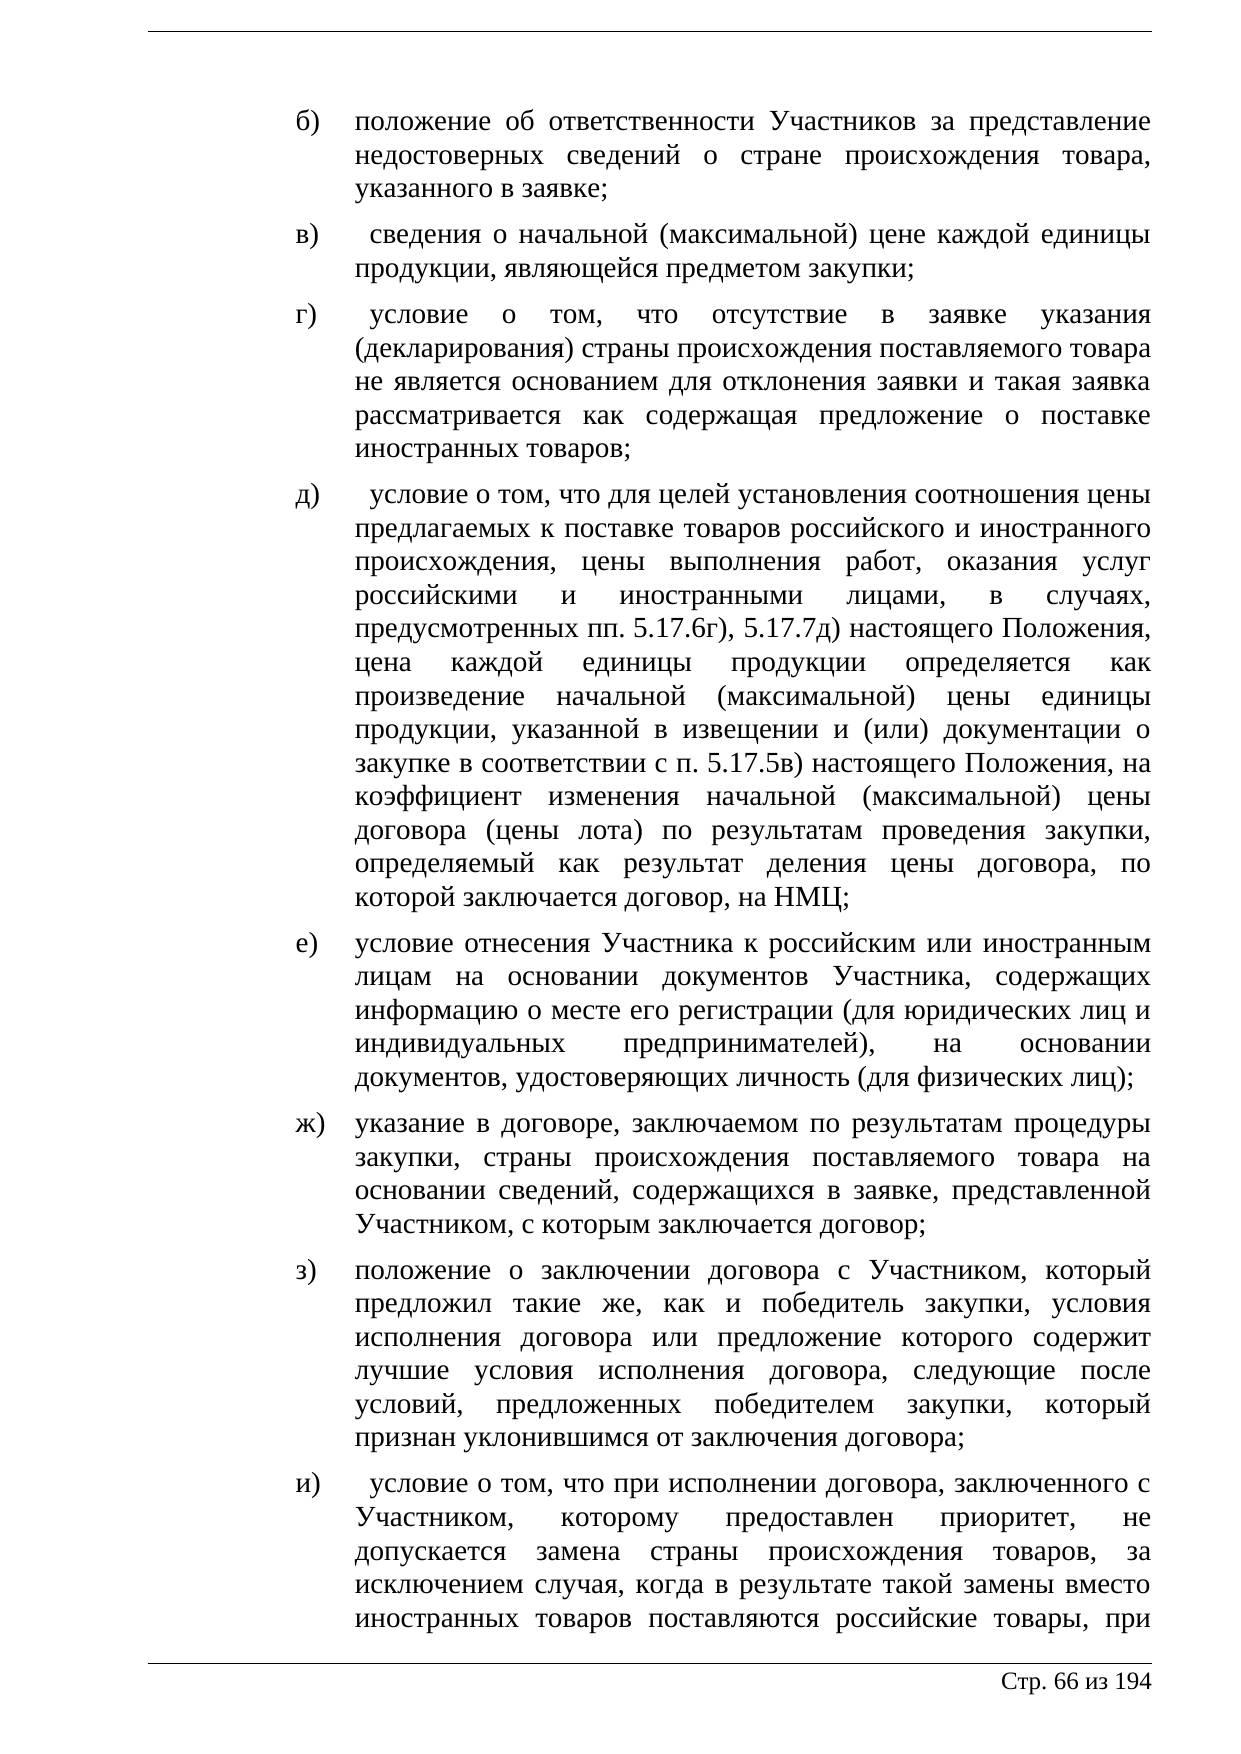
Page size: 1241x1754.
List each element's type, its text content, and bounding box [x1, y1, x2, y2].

list положение об ответственности Участников за представление недостоверных сведений о стране происхождения товара, указанного в заявке; [295, 103, 1152, 204]
list указание в договоре, заключаемом по результатам процедуры закупки, страны происхождения поставляемого товара на основании сведений, содержащихся в заявке, представленной Участником, с которым заключается договор; [295, 1105, 1152, 1239]
list сведения о начальной (максимальной) цене каждой единицы продукции, являющейся предметом закупки; [295, 217, 1152, 284]
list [295, 1466, 1152, 1633]
list условие о том, что отсутствие в заявке указания (декларирования) страны происхождения поставляемого товара не является основанием для отклонения заявки и такая заявка рассматривается как содержащая предложение о поставке иностранных товаров; [295, 296, 1152, 464]
list условие отнесения Участника к российским или иностранным лицам на основании документов Участника, содержащих информацию о месте его регистрации (для юридических лиц и индивидуальных предпринимателей), на основании документов, удостоверяющих личность (для физических лиц); [295, 925, 1152, 1093]
list условие о том, что для целей установления соотношения цены предлагаемых к поставке товаров российского и иностранного происхождения, цены выполнения работ, оказания услуг российскими и иностранными лицами, в случаях, предусмотренных пп. 5.17.6г), 5.17.7д) настоящего Положения, цена каждой единицы продукции определяется как произведение начальной (максимальной) цены единицы продукции, указанной в извещении и (или) документации о закупке в соответствии с п. 5.17.5в) настоящего Положения, на коэффициент изменения начальной (максимальной) цены договора (цены лота) по результатам проведения закупки, определяемый как результат деления цены договора, по которой заключается договор, на НМЦ; [295, 476, 1152, 912]
list положение о заключении договора с Участником, который предложил такие же, как и победитель закупки, условия исполнения договора или предложение которого содержит лучшие условия исполнения договора, следующие после условий, предложенных победителем закупки, который признан уклонившимся от заключения договора; [295, 1252, 1152, 1453]
